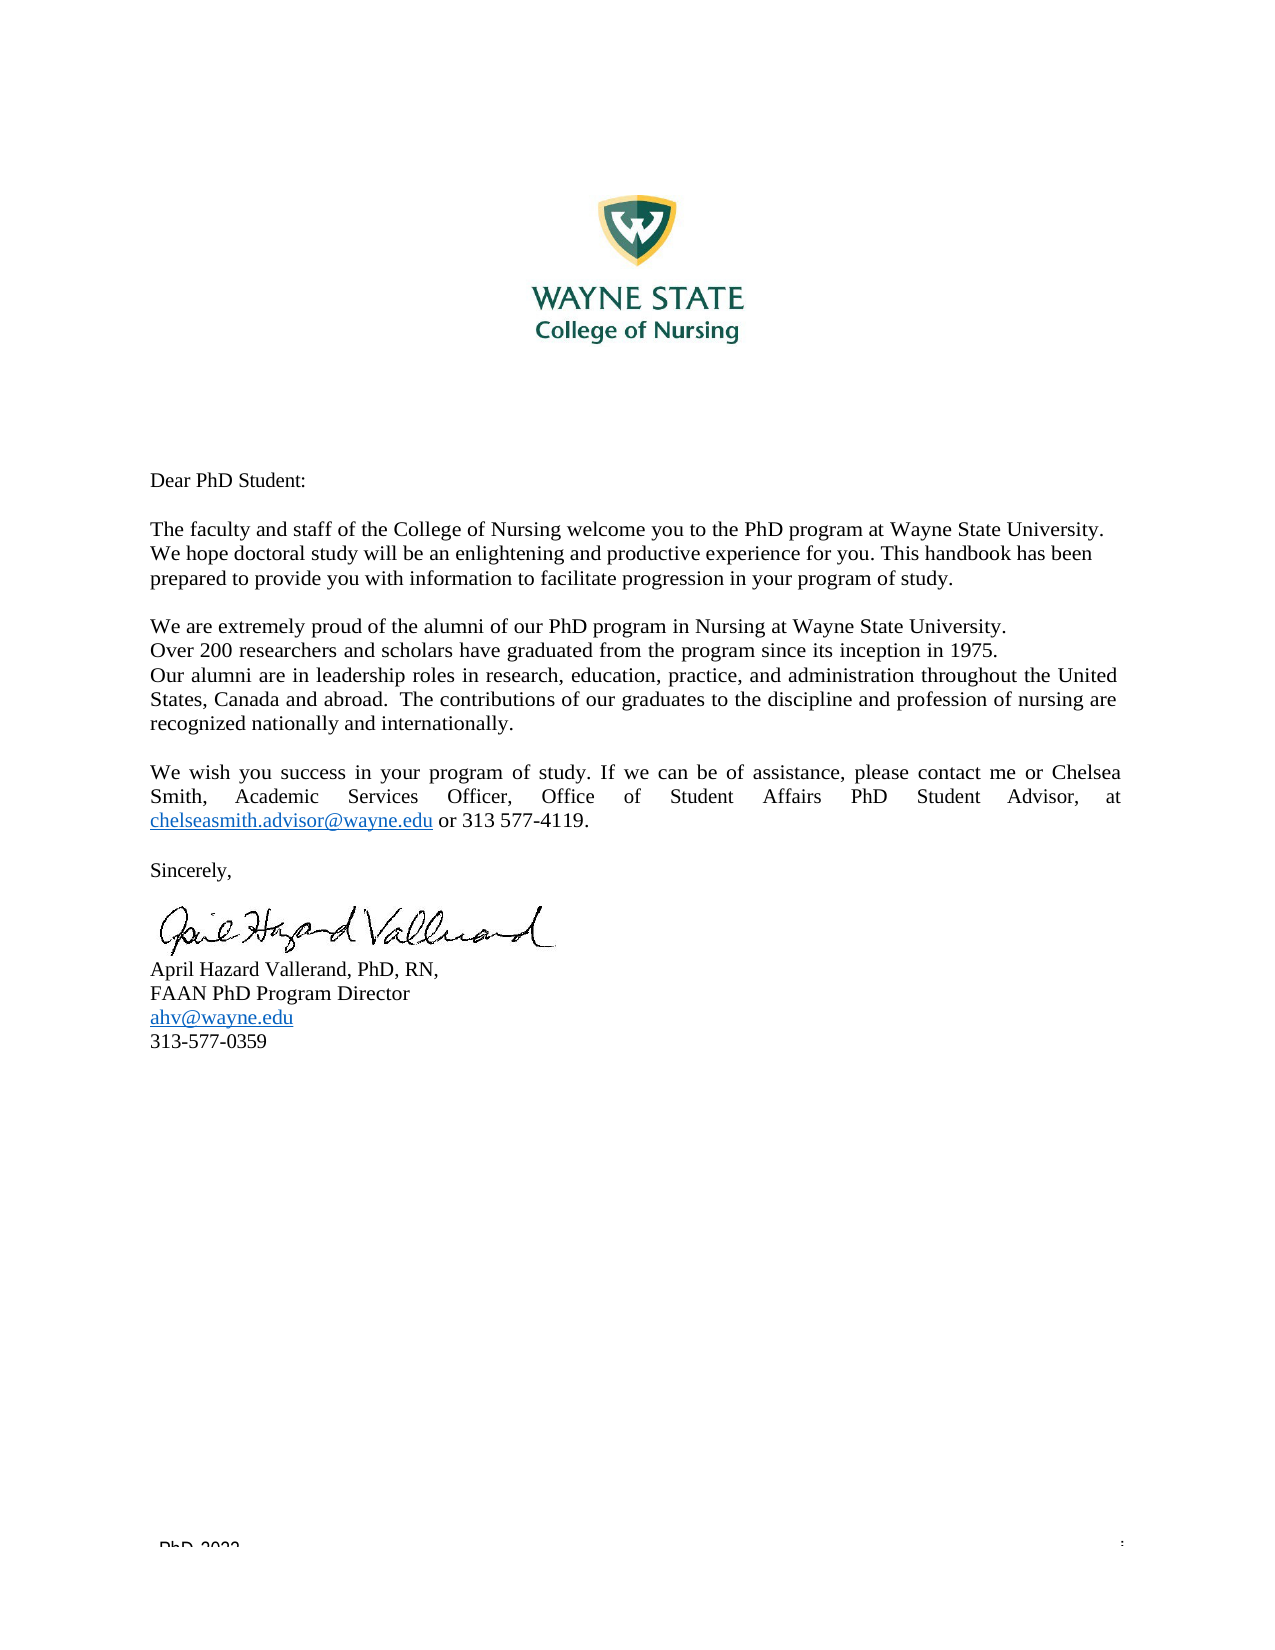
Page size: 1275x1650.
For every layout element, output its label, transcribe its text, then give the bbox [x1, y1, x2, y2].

picture [525, 195, 747, 347]
text Sincerely, [150, 858, 1275, 882]
text 313-577-0359 [150, 1029, 1275, 1053]
text We wish you success in your program of study. If we can be of assistance, please contact me or Chelsea Smith, Academic Services Officer, Office of Student Affairs PhD Student Advisor, at chelseasmith.advisor@wayne.edu or 313 577-4119. [150, 760, 1121, 832]
text We are extremely proud of the alumni of our PhD program in Nursing at Wayne State University. Over 200 researchers and scholars have graduated from the program since its inception in 1975. [150, 614, 1007, 662]
text Our alumni are in leadership roles in research, education, practice, and administration throughout the United States, Canada and abroad. The contributions of our graduates to the discipline and profession of nursing are recognized nationally and internationally. [150, 663, 1119, 735]
picture [155, 906, 558, 956]
text The faculty and staff of the College of Nursing welcome you to the PhD program at Wayne State University. We hope doctoral study will be an enlightening and productive experience for you. This handbook has been prepared to provide you with information to facilitate progression in your program of study. [150, 517, 1121, 589]
text Dear PhD Student: [150, 468, 1275, 492]
